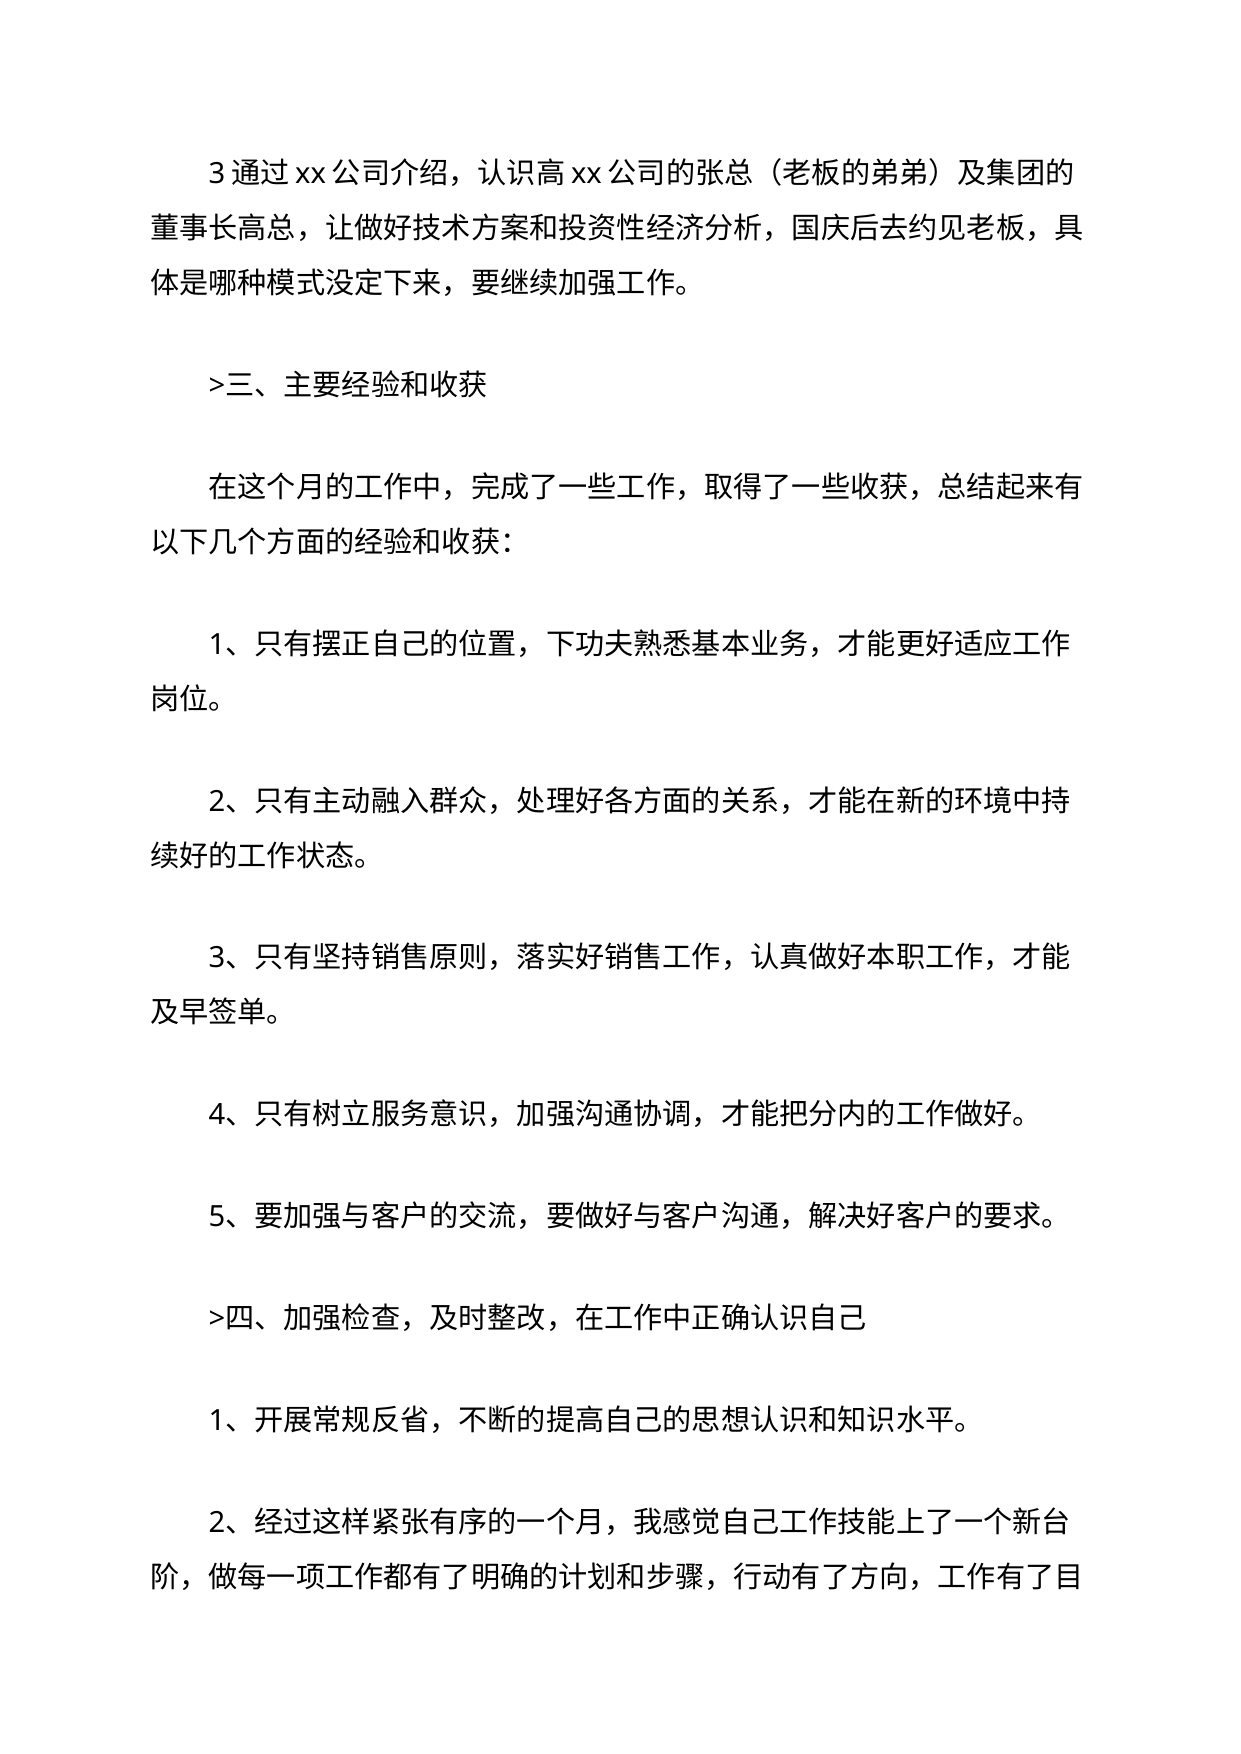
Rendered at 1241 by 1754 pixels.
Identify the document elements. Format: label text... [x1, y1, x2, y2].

text 2、只有主动融入群众，处理好各方面的关系，才能在新的环境中持续好的工作状态。 [150, 777, 1090, 874]
text >三、主要经验和收获 [150, 362, 1090, 404]
text 3、只有坚持销售原则，落实好销售工作，认真做好本职工作，才能及早签单。 [150, 934, 1090, 1031]
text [150, 1498, 1090, 1596]
text 在这个月的工作中，完成了一些工作，取得了一些收获，总结起来有以下几个方面的经验和收获： [150, 464, 1090, 561]
text >四、加强检查，及时整改，在工作中正确认识自己 [150, 1294, 1090, 1337]
text 1、开展常规反省，不断的提高自己的思想认识和知识水平。 [150, 1397, 1090, 1439]
text 1、只有摆正自己的位置，下功夫熟悉基本业务，才能更好适应工作岗位。 [150, 620, 1090, 718]
text 5、要加强与客户的交流，要做好与客户沟通，解决好客户的要求。 [150, 1193, 1090, 1235]
text 3通过xx公司介绍，认识高xx公司的张总（老板的弟弟）及集团的董事长高总，让做好技术方案和投资性经济分析，国庆后去约见老板，具体是哪种模式没定下来，要继续加强工作。 [150, 150, 1090, 302]
text 4、只有树立服务意识，加强沟通协调，才能把分内的工作做好。 [150, 1091, 1090, 1133]
